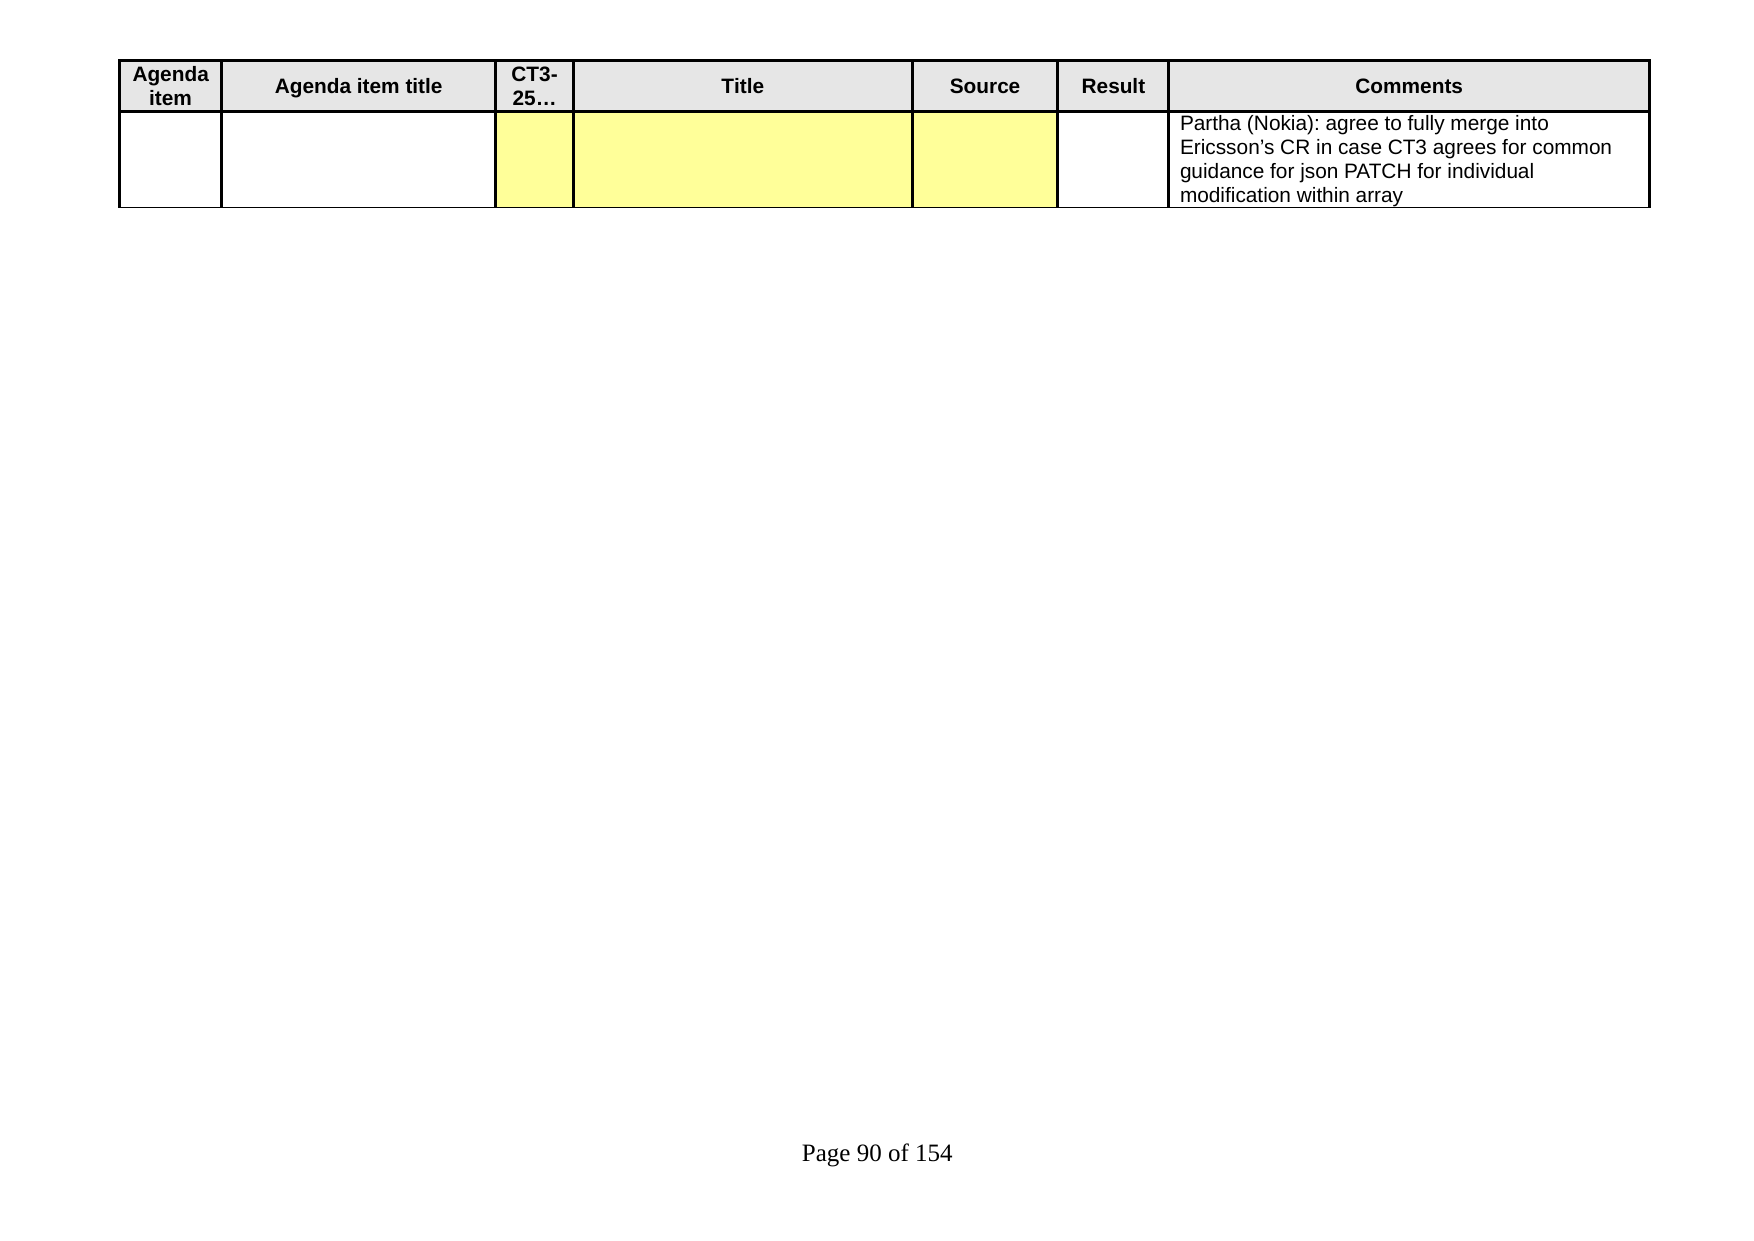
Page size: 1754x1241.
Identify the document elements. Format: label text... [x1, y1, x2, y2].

table_header CT3-25… [497, 62, 572, 110]
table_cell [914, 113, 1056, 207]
table_header Title [575, 62, 911, 110]
table_header Comments [1170, 62, 1648, 110]
table_header Result [1059, 62, 1167, 110]
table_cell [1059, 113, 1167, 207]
table_header Agenda item title [223, 62, 494, 110]
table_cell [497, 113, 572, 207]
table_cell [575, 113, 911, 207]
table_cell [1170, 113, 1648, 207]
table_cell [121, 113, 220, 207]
table_header Source [914, 62, 1056, 110]
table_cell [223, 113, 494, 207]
table_header Agenda item [121, 62, 220, 110]
